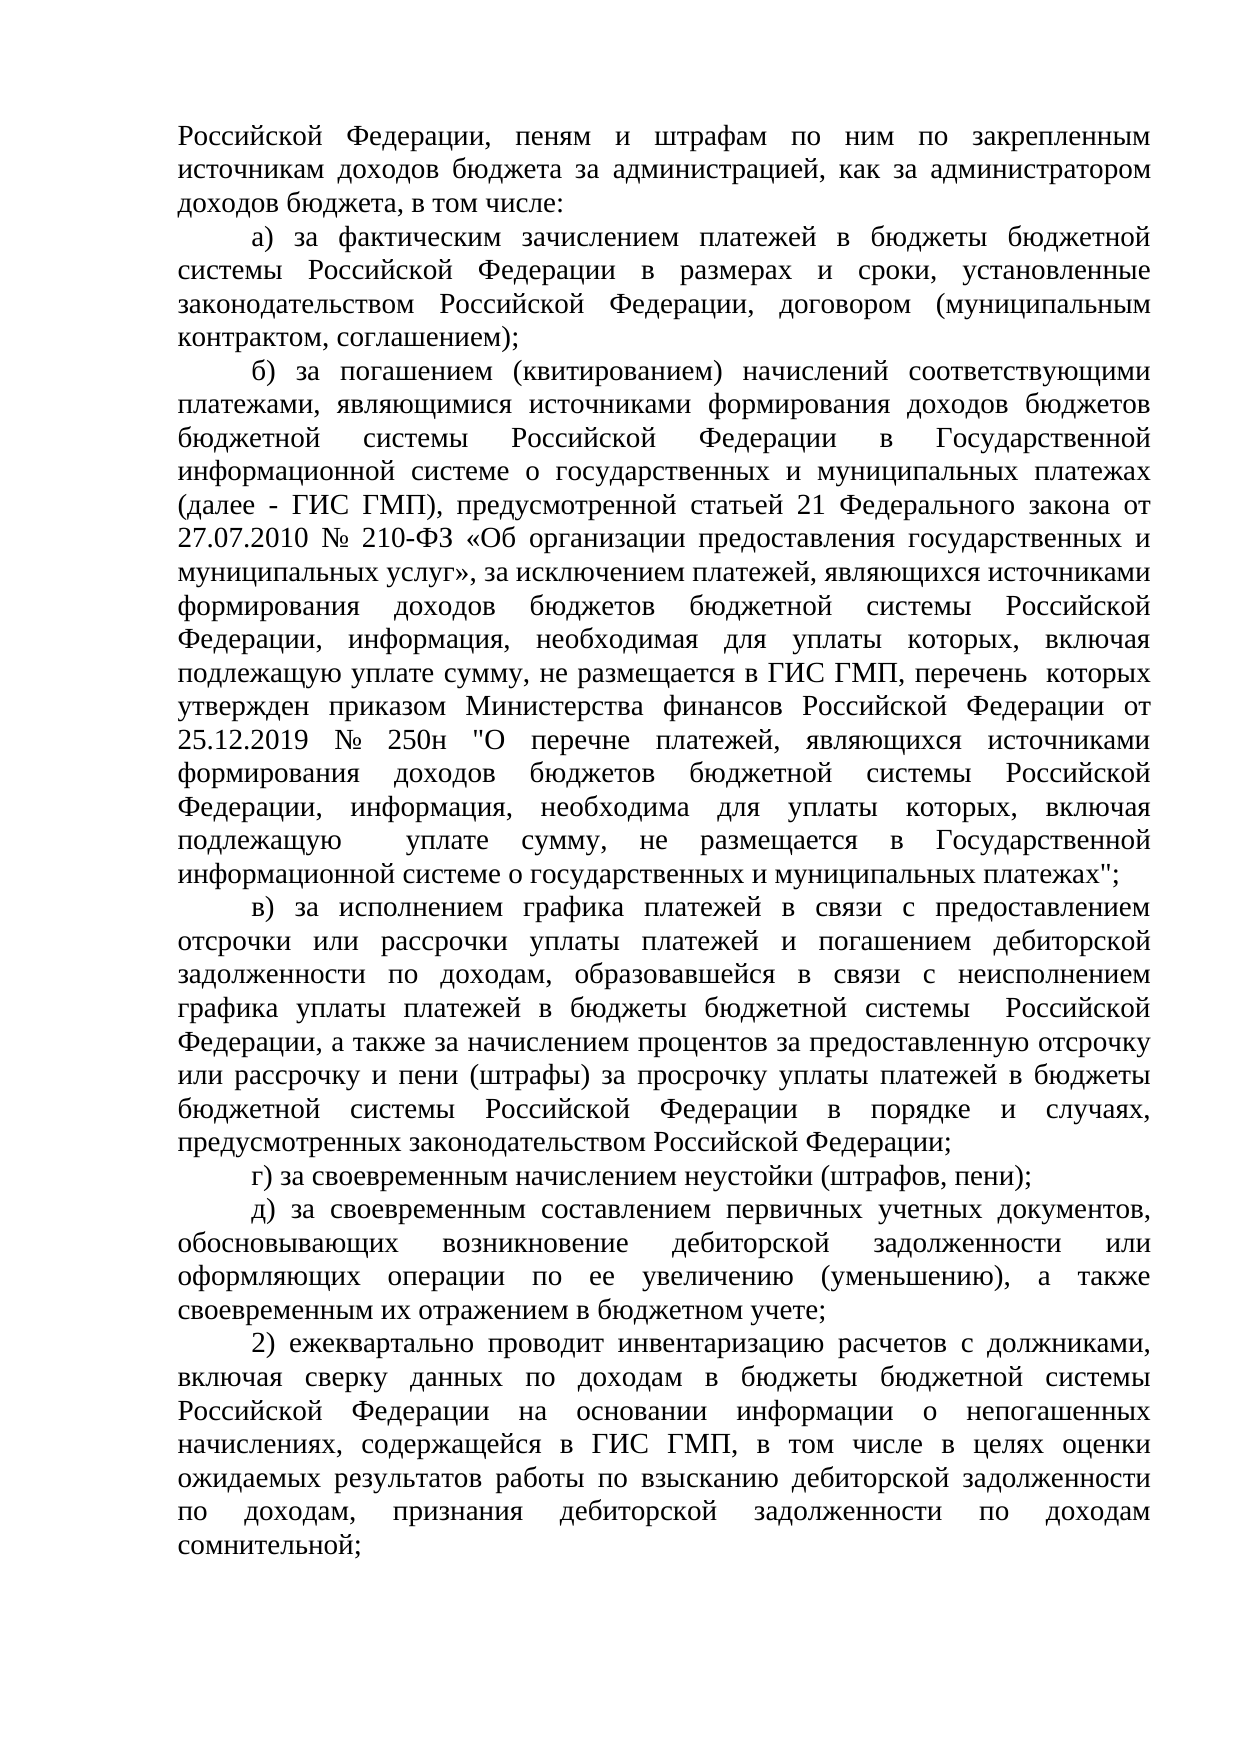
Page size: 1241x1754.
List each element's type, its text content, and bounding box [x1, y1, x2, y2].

text г) за своевременным начислением неустойки (штрафов, пени); [177, 1158, 1152, 1191]
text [177, 118, 1152, 219]
text 2) ежеквартально проводит инвентаризацию расчетов с должниками, включая сверку данных по доходам в бюджеты бюджетной системы Российской Федерации на основании информации о непогашенных начислениях, содержащейся в ГИС ГМП, в том числе в целях оценки ожидаемых результатов работы по взысканию дебиторской задолженности по доходам, признания дебиторской задолженности по доходам сомнительной; [177, 1326, 1152, 1560]
text б) за погашением (квитированием) начислений соответствующими платежами, являющимися источниками формирования доходов бюджетов бюджетной системы Российской Федерации в Государственной информационной системе о государственных и муниципальных платежах (далее - ГИС ГМП), предусмотренной статьей 21 Федерального закона от 27.07.2010 № 210-ФЗ «Об организации предоставления государственных и муниципальных услуг», за исключением платежей, являющихся источниками формирования доходов бюджетов бюджетной системы Российской Федерации, информация, необходимая для уплаты которых, включая подлежащую уплате сумму, не размещается в ГИС ГМП, перечень которых утвержден приказом Министерства финансов Российской Федерации от 25.12.2019 № 250н "О перечне платежей, являющихся источниками формирования доходов бюджетов бюджетной системы Российской Федерации, информация, необходима для уплаты которых, включая подлежащую уплате сумму, не размещается в Государственной информационной системе о государственных и муниципальных платежах"; [177, 353, 1152, 889]
text д) за своевременным составлением первичных учетных документов, обосновывающих возникновение дебиторской задолженности или оформляющих операции по ее увеличению (уменьшению), а также своевременным их отражением в бюджетном учете; [177, 1191, 1152, 1326]
text а) за фактическим зачислением платежей в бюджеты бюджетной системы Российской Федерации в размерах и сроки, установленные законодательством Российской Федерации, договором (муниципальным контрактом, соглашением); [177, 219, 1152, 353]
text в) за исполнением графика платежей в связи с предоставлением отсрочки или рассрочки уплаты платежей и погашением дебиторской задолженности по доходам, образовавшейся в связи с неисполнением графика уплаты платежей в бюджеты бюджетной системы Российской Федерации, а также за начислением процентов за предоставленную отсрочку или рассрочку и пени (штрафы) за просрочку уплаты платежей в бюджеты бюджетной системы Российской Федерации в порядке и случаях, предусмотренных законодательством Российской Федерации; [177, 889, 1152, 1158]
